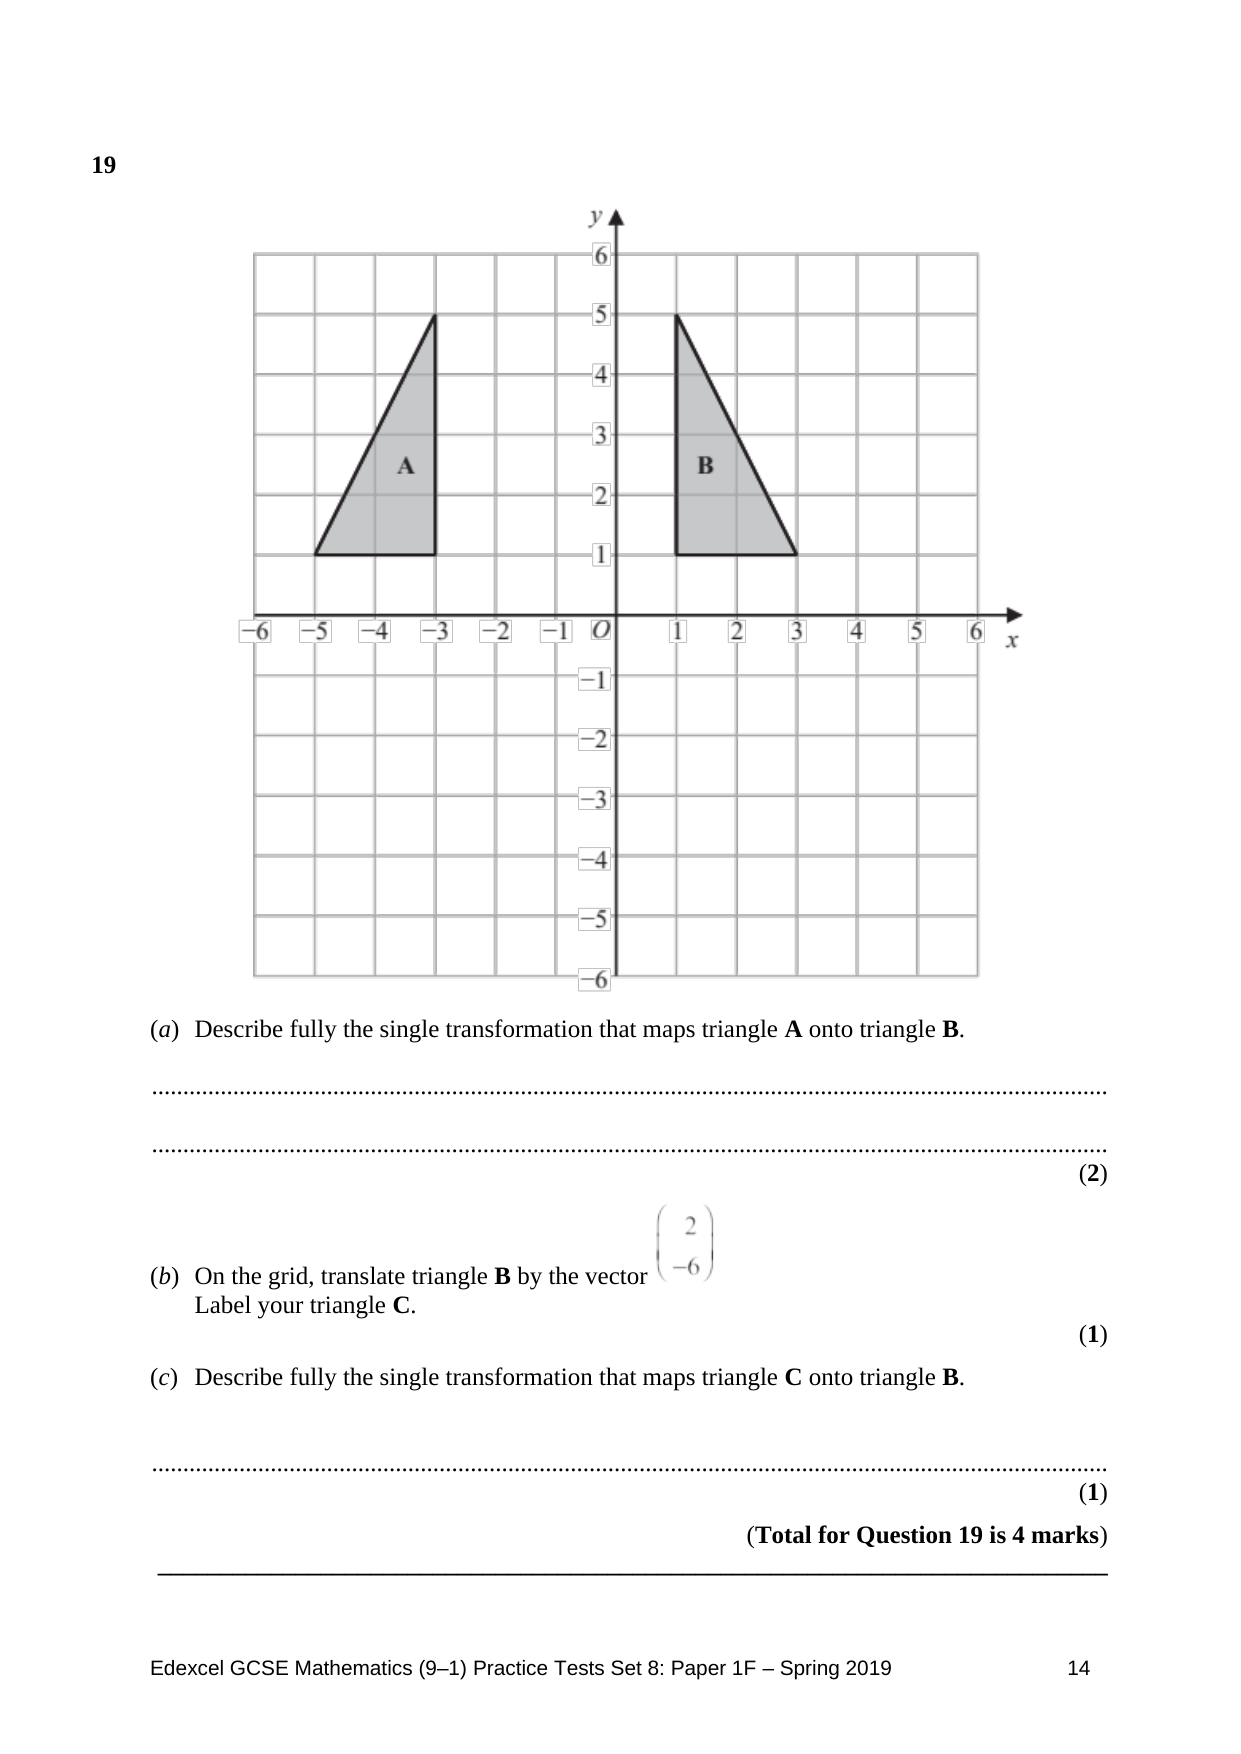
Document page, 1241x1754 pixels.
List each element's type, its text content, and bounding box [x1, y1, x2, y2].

text ......................................................................................................................................................... [150, 1129, 1107, 1158]
text (c) Describe fully the single transformation that maps triangle C onto triangle B. [91, 1362, 1107, 1391]
text ......................................................................................................................................................... [150, 1071, 1107, 1100]
text 19 [91, 150, 1107, 179]
text ____________________________________________________________________________ [150, 1549, 1107, 1577]
text (a) Describe fully the single transformation that maps triangle A onto triangle B. [91, 1014, 1107, 1043]
text Label your triangle C. [150, 1290, 1107, 1319]
text (1) [150, 1477, 1107, 1506]
text (b) On the grid, translate triangle B by the vector [91, 1201, 1107, 1290]
text (2) [150, 1158, 1107, 1186]
text (1) [150, 1319, 1107, 1347]
text ......................................................................................................................................................... [150, 1448, 1107, 1477]
text (Total for Question 19 is 4 marks) [91, 1520, 1107, 1549]
